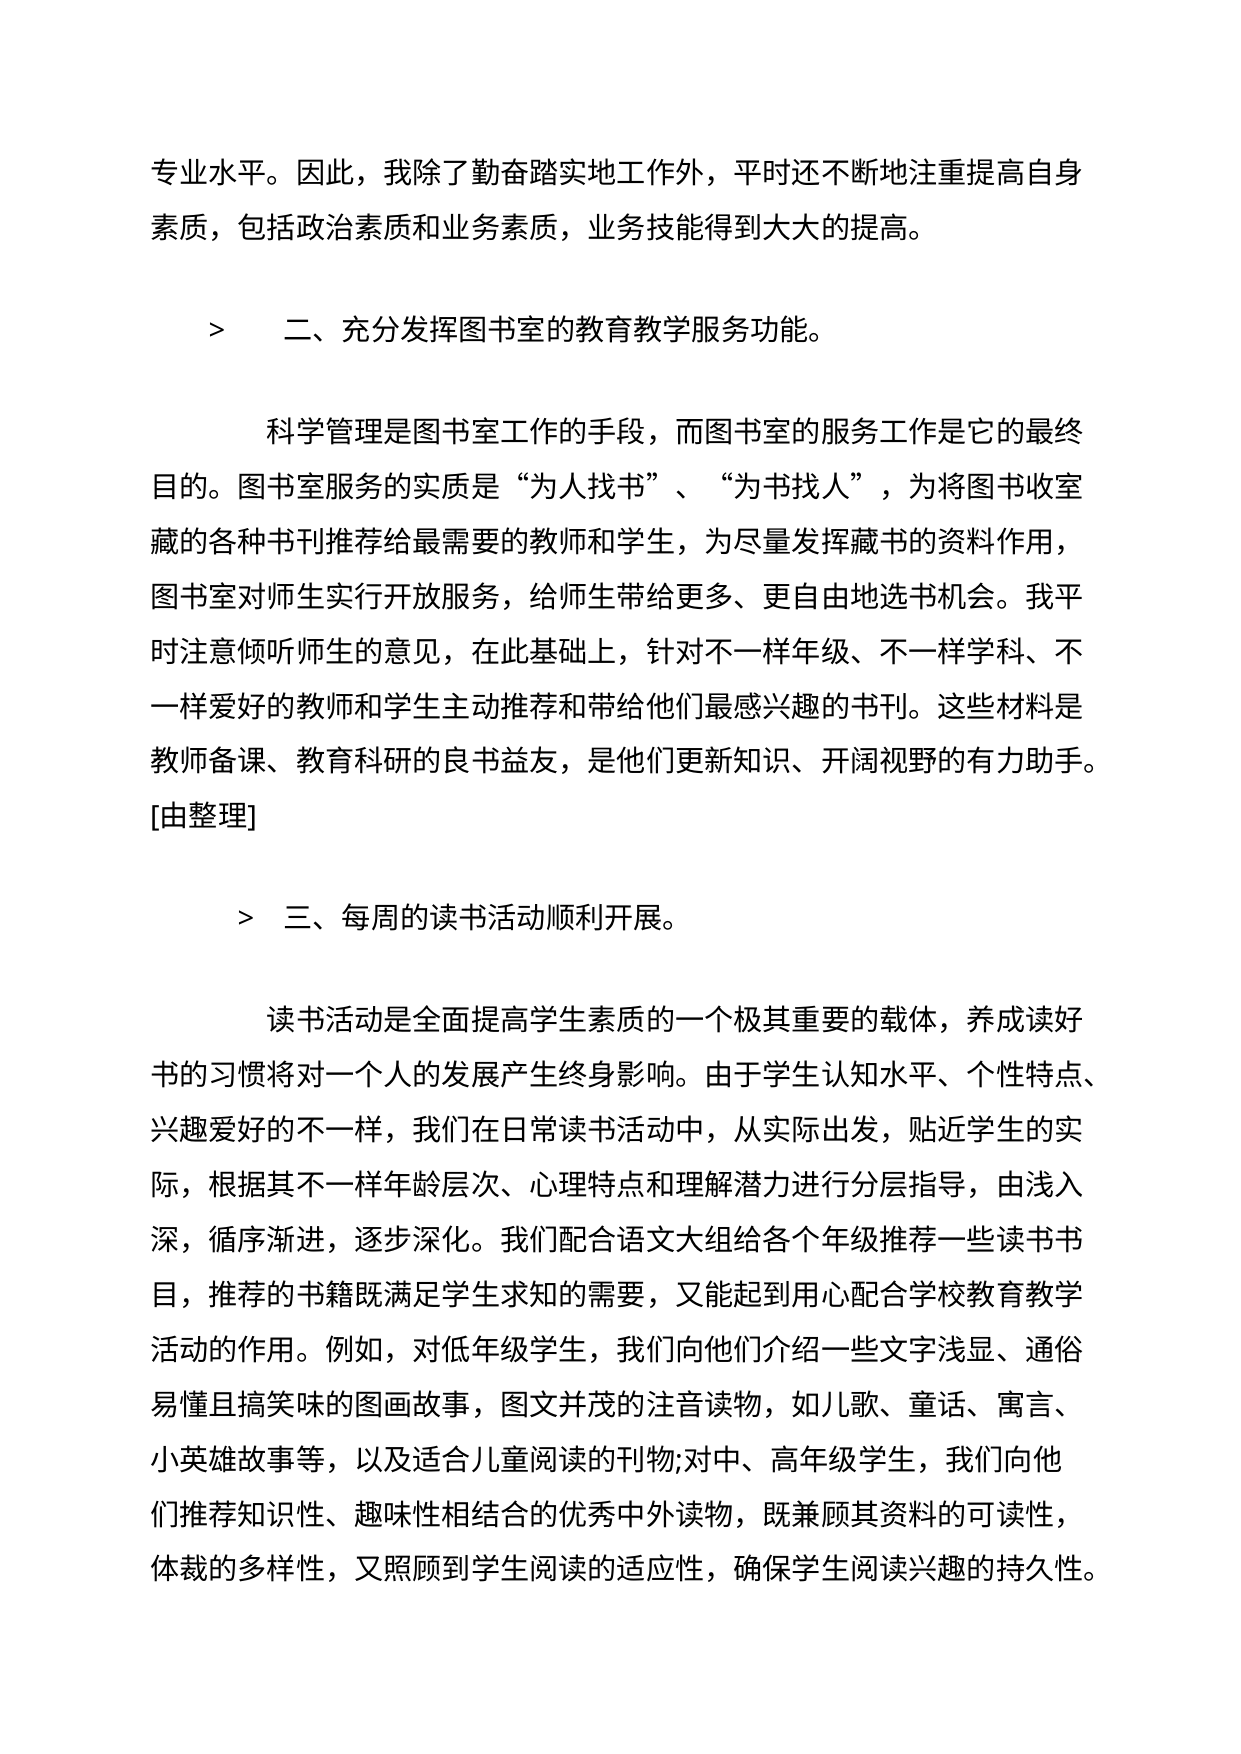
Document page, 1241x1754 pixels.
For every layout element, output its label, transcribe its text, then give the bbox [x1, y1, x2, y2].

text > 二、充分发挥图书室的教育教学服务功能。 [150, 307, 1090, 349]
text > 三、每周的读书活动顺利开展。 [150, 895, 1090, 937]
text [150, 150, 1090, 247]
text 科学管理是图书室工作的手段，而图书室的服务工作是它的最终目的。图书室服务的实质是“为人找书”、“为书找人”，为将图书收室藏的各种书刊推荐给最需要的教师和学生，为尽量发挥藏书的资料作用，图书室对师生实行开放服务，给师生带给更多、更自由地选书机会。我平时注意倾听师生的意见，在此基础上，针对不一样年级、不一样学科、不一样爱好的教师和学生主动推荐和带给他们最感兴趣的书刊。这些材料是教师备课、教育科研的良书益友，是他们更新知识、开阔视野的有力助手。[由整理] [150, 409, 1090, 835]
text 读书活动是全面提高学生素质的一个极其重要的载体，养成读好书的习惯将对一个人的发展产生终身影响。由于学生认知水平、个性特点、兴趣爱好的不一样，我们在日常读书活动中，从实际出发，贴近学生的实际，根据其不一样年龄层次、心理特点和理解潜力进行分层指导，由浅入深，循序渐进，逐步深化。我们配合语文大组给各个年级推荐一些读书书目，推荐的书籍既满足学生求知的需要，又能起到用心配合学校教育教学活动的作用。例如，对低年级学生，我们向他们介绍一些文字浅显、通俗易懂且搞笑味的图画故事，图文并茂的注音读物，如儿歌、童话、寓言、小英雄故事等，以及适合儿童阅读的刊物;对中、高年级学生，我们向他们推荐知识性、趣味性相结合的优秀中外读物，既兼顾其资料的可读性，体裁的多样性，又照顾到学生阅读的适应性，确保学生阅读兴趣的持久性。 [150, 997, 1090, 1588]
